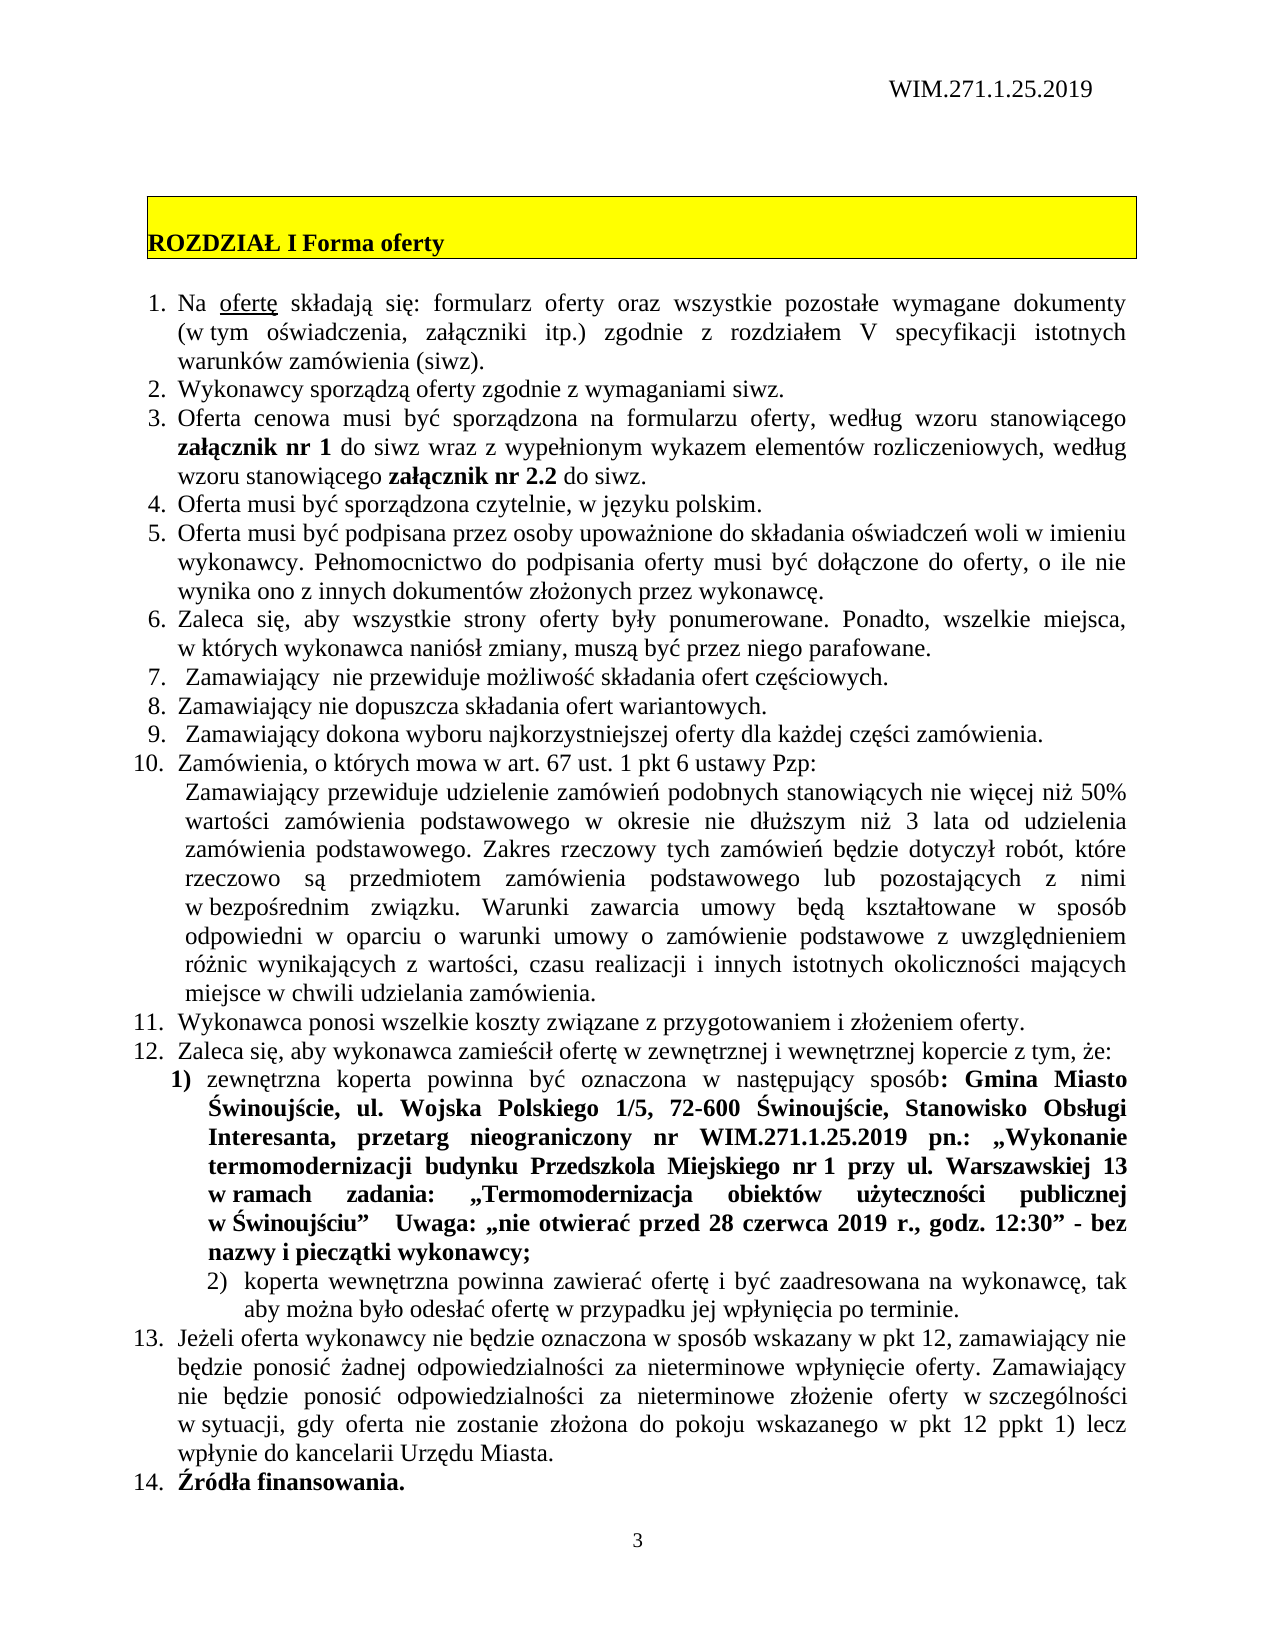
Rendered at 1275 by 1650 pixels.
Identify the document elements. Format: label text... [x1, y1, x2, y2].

list Oferta musi być sporządzona czytelnie, w języku polskim. [148, 489, 1127, 518]
text ROZDZIAŁ I Forma oferty [148, 224, 1136, 258]
list Zamówienia, o których mowa w art. 67 ust. 1 pkt 6 ustawy Pzp: [133, 748, 1127, 777]
list Oferta musi być podpisana przez osoby upoważnione do składania oświadczeń woli w imieniu wykonawcy. Pełnomocnictwo do podpisania oferty musi być dołączone do oferty, o ile nie wynika ono z innych dokumentów złożonych przez wykonawcę. [148, 518, 1127, 604]
text Zamawiający przewiduje udzielenie zamówień podobnych stanowiących nie więcej niż 50% wartości zamówienia podstawowego w okresie nie dłuższym niż 3 lata od udzielenia zamówienia podstawowego. Zakres rzeczowy tych zamówień będzie dotyczył robót, które rzeczowo są przedmiotem zamówienia podstawowego lub pozostających z nimi w bezpośrednim związku. Warunki zawarcia umowy będą kształtowane w sposób odpowiedni w oparciu o warunki umowy o zamówienie podstawowe z uwzględnieniem różnic wynikających z wartości, czasu realizacji i innych istotnych okoliczności mających miejsce w chwili udzielania zamówienia. [185, 777, 1127, 1007]
list Zamawiający nie dopuszcza składania ofert wariantowych. [148, 691, 1127, 719]
list Jeżeli oferta wykonawcy nie będzie oznaczona w sposób wskazany w pkt 12, zamawiający nie będzie ponosić żadnej odpowiedzialności za nieterminowe wpłynięcie oferty. Zamawiający nie będzie ponosić odpowiedzialności za nieterminowe złożenie oferty w szczególności w sytuacji, gdy oferta nie zostanie złożona do pokoju wskazanego w pkt 12 ppkt 1) lecz wpłynie do kancelarii Urzędu Miasta. [133, 1323, 1127, 1467]
list Wykonawcy sporządzą oferty zgodnie z wymaganiami siwz. [148, 374, 1127, 403]
list zewnętrzna koperta powinna być oznaczona w następujący sposób: Gmina Miasto Świnoujście, ul. Wojska Polskiego 1/5, 72-600 Świnoujście, Stanowisko Obsługi Interesanta, przetarg nieograniczony nr WIM.271.1.25.2019 pn.: „Wykonanie termomodernizacji budynku Przedszkola Miejskiego nr 1 przy ul. Warszawskiej 13 w ramach zadania: „Termomodernizacja obiektów użyteczności publicznej w Świnoujściu” Uwaga: „nie otwierać przed 28 czerwca 2019 r., godz. 12:30” - bez nazwy i pieczątki wykonawcy; [170, 1064, 1127, 1266]
list Zamawiający dokona wyboru najkorzystniejszej oferty dla każdej części zamówienia. [148, 719, 1127, 748]
list Wykonawca ponosi wszelkie koszty związane z przygotowaniem i złożeniem oferty. [133, 1007, 1127, 1036]
list Na ofertę składają się: formularz oferty oraz wszystkie pozostałe wymagane dokumenty (w tym oświadczenia, załączniki itp.) zgodnie z rozdziałem V specyfikacji istotnych warunków zamówienia (siwz). [148, 288, 1127, 374]
list Zaleca się, aby wszystkie strony oferty były ponumerowane. Ponadto, wszelkie miejsca, w których wykonawca naniósł zmiany, muszą być przez niego parafowane. [148, 604, 1127, 662]
list koperta wewnętrzna powinna zawierać ofertę i być zaadresowana na wykonawcę, tak aby można było odesłać ofertę w przypadku jej wpłynięcia po terminie. [207, 1266, 1127, 1323]
list Zamawiający nie przewiduje możliwość składania ofert częściowych. [148, 662, 1127, 691]
list Zaleca się, aby wykonawca zamieścił ofertę w zewnętrznej i wewnętrznej kopercie z tym, że: [133, 1036, 1127, 1064]
list Źródła finansowania. [133, 1467, 1127, 1496]
list Oferta cenowa musi być sporządzona na formularzu oferty, według wzoru stanowiącego załącznik nr 1 do siwz wraz z wypełnionym wykazem elementów rozliczeniowych, według wzoru stanowiącego załącznik nr 2.2 do siwz. [148, 403, 1127, 489]
